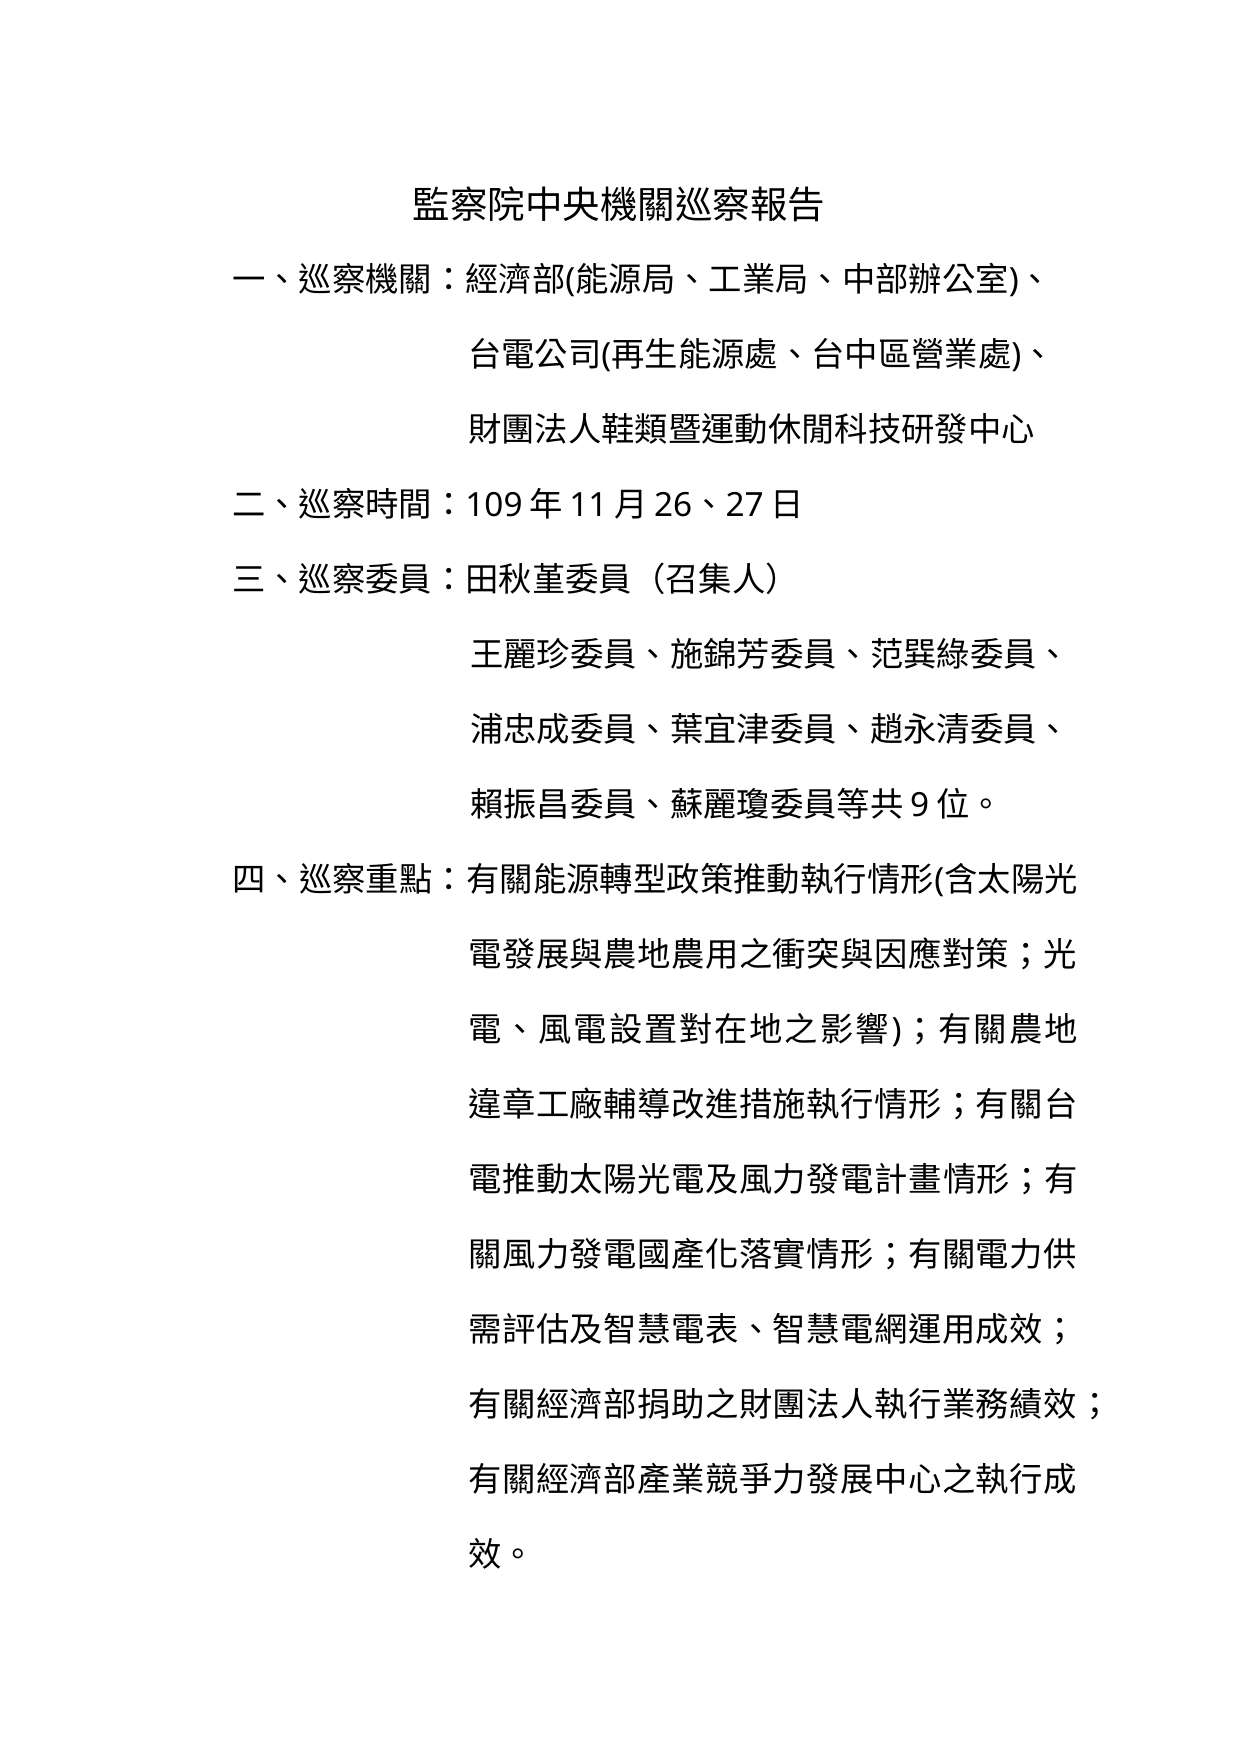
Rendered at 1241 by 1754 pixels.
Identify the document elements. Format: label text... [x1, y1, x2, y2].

text 四、巡察重點：有關能源轉型政策推動執行情形(含太陽光電發展與農地農用之衝突與因應對策；光電、風電設置對在地之影響)；有關農地違章工廠輔導改進措施執行情形；有關台電推動太陽光電及風力發電計畫情形；有關風力發電國產化落實情形；有關電力供需評估及智慧電表、智慧電網運用成效；有關經濟部捐助之財團法人執行業務績效；有關經濟部產業競爭力發展中心之執行成效。 [232, 839, 1078, 1589]
text 王麗珍委員、施錦芳委員、范巽綠委員、浦忠成委員、葉宜津委員、趙永清委員、賴振昌委員、蘇麗瓊委員等共9位。 [470, 614, 1078, 839]
text 三、巡察委員：田秋堇委員（召集人） [232, 539, 1078, 614]
text 二、巡察時間：109年11月26、27日 [187, 464, 1078, 539]
text 一、巡察機關：經濟部(能源局、工業局、中部辦公室)、台電公司(再生能源處、台中區營業處)、財團法人鞋類暨運動休閒科技研發中心 [232, 239, 1078, 464]
text 監察院中央機關巡察報告 [187, 164, 1078, 239]
